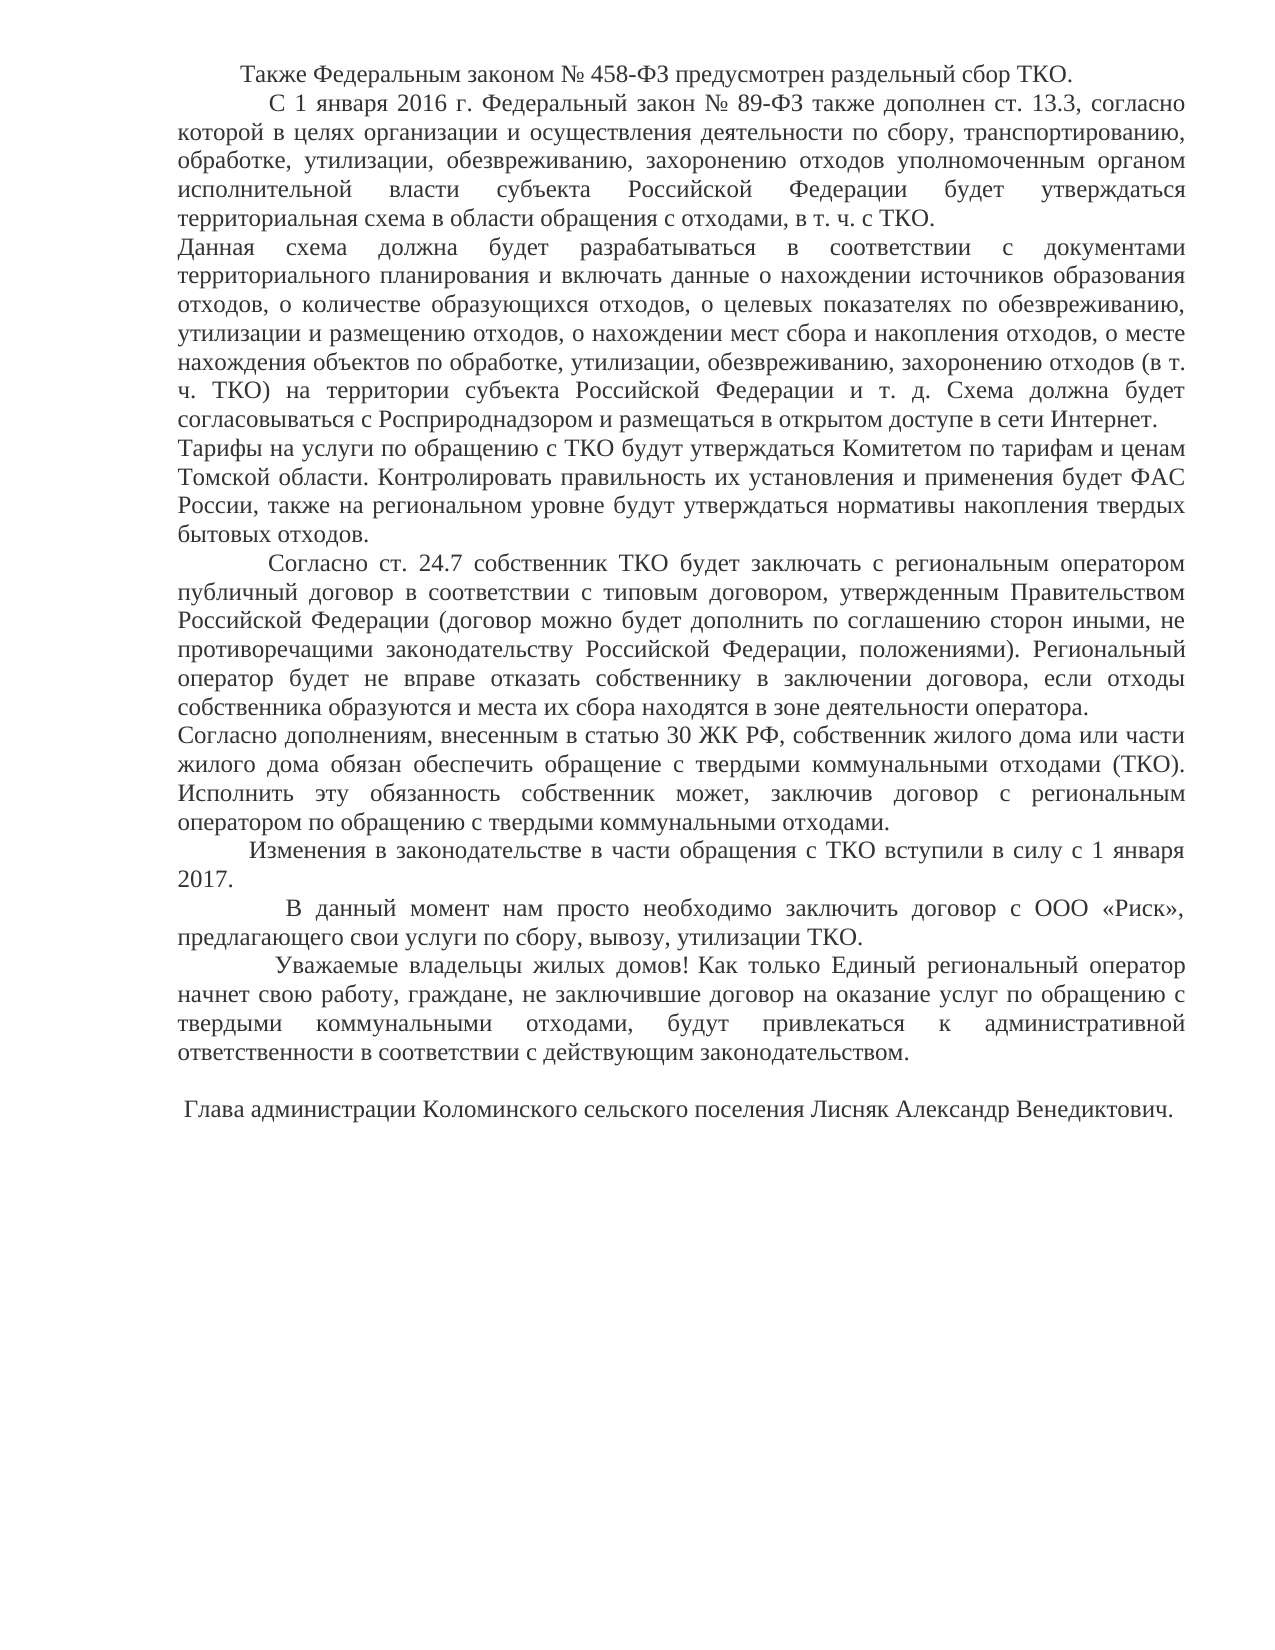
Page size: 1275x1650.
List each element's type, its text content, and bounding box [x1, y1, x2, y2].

text В данный момент нам просто необходимо заключить договор с ООО «Риск», предлагающего свои услуги по сбору, вывозу, утилизации ТКО. [177, 893, 1186, 950]
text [177, 59, 1186, 893]
text Уважаемые владельцы жилых домов! Как только Единый региональный оператор начнет свою работу, граждане, не заключившие договор на оказание услуг по обращению с твердыми коммунальными отходами, будут привлекаться к административной ответственности в соответствии с действующим законодательством. [177, 950, 1186, 1065]
text Глава администрации Коломинского сельского поселения Лисняк Александр Венедиктович. [177, 1094, 1186, 1152]
